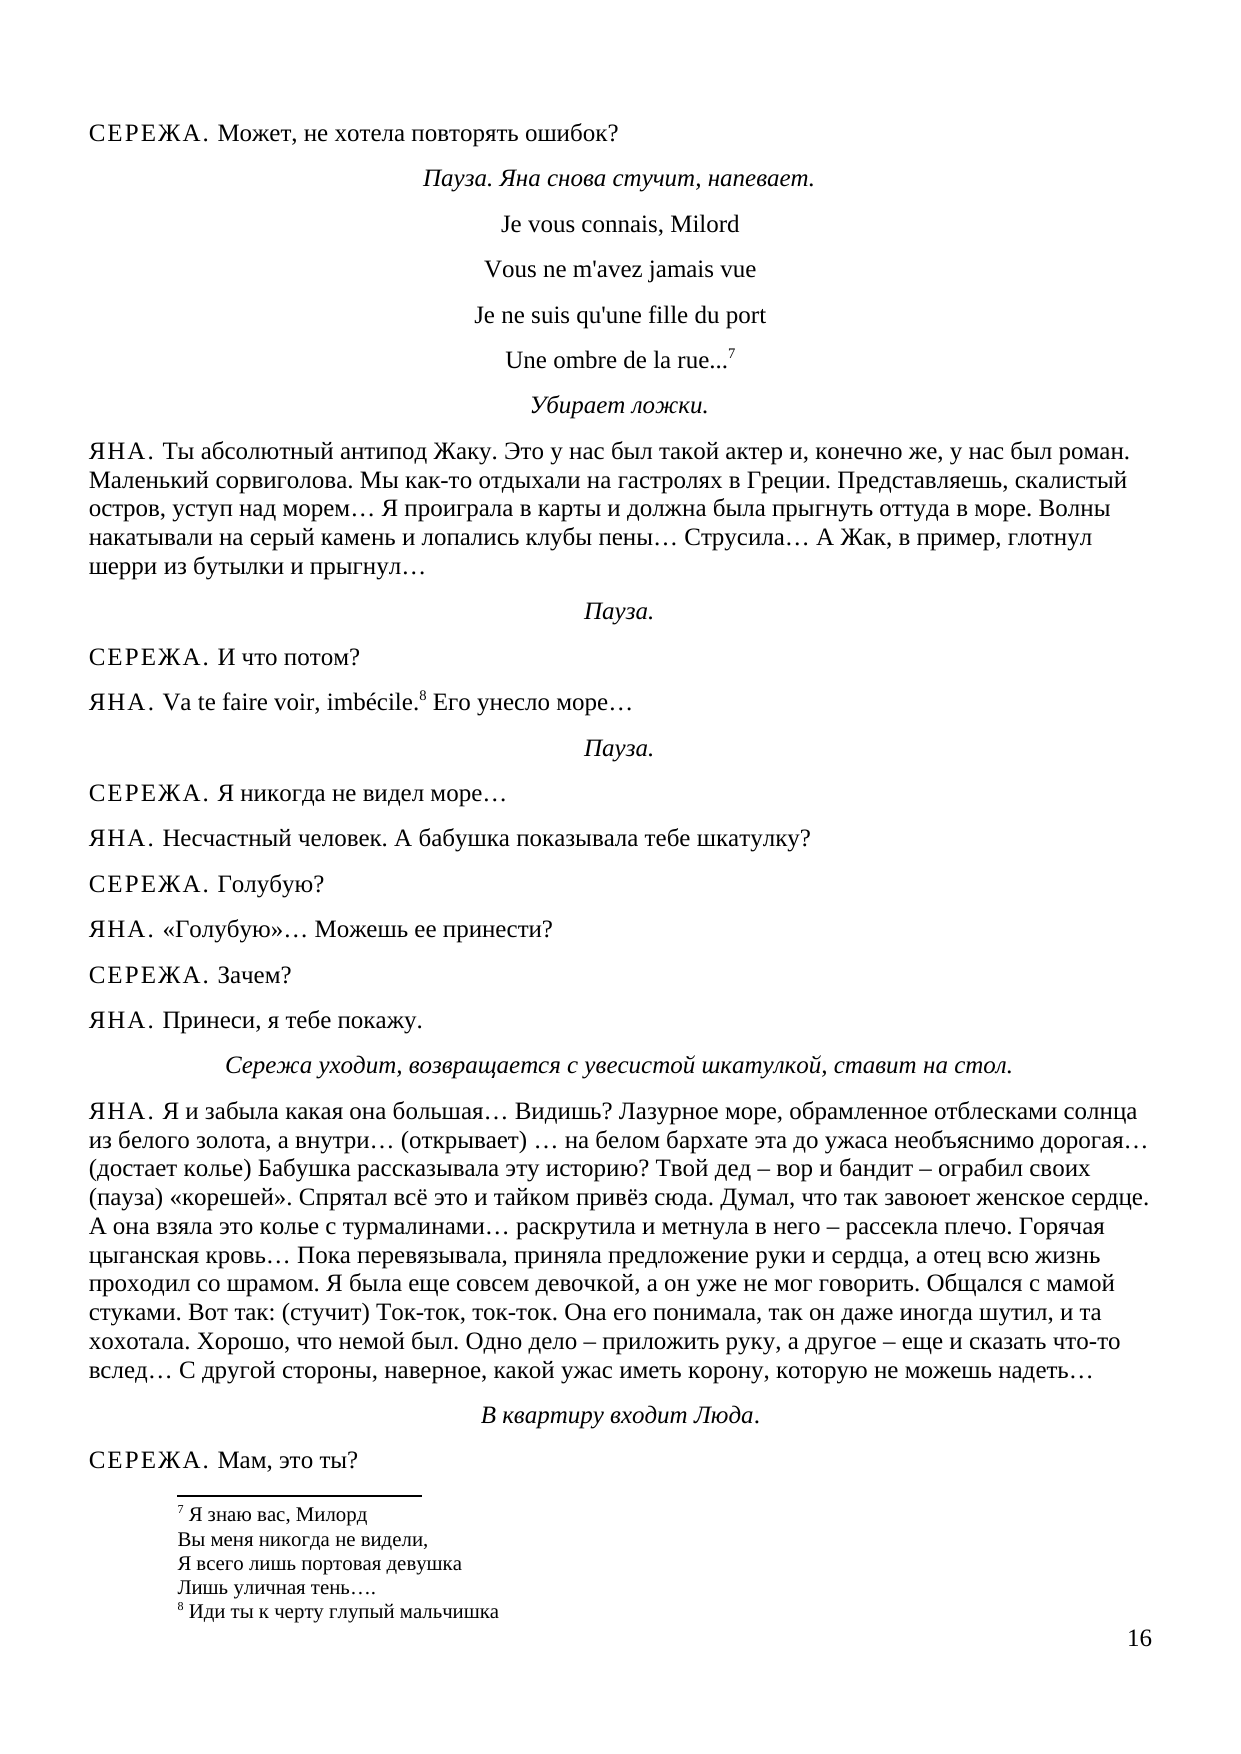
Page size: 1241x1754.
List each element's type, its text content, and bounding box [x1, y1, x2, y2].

text СЕРЕЖА. Зачем? [88, 960, 1152, 988]
text Убирает ложки. [88, 391, 1152, 419]
text В квартиру входит Люда. [88, 1400, 1152, 1429]
text ЯНА. Несчастный человек. А бабушка показывала тебе шкатулку? [88, 823, 1152, 852]
text Une ombre de la rue... [88, 345, 1152, 374]
text ЯНА. Ты абсолютный антипод Жаку. Это у нас был такой актер и, конечно же, у нас был роман. Маленький сорвиголова. Мы как-то отдыхали на гастролях в Греции. Представляешь, скалистый остров, уступ над морем… Я проиграла в карты и должна была прыгнуть оттуда в море. Волны накатывали на серый камень и лопались клубы пены… Струсила… А Жак, в пример, глотнул шерри из бутылки и прыгнул… [88, 436, 1152, 580]
text СЕРЕЖА. Я никогда не видел море… [88, 778, 1152, 807]
text ЯНА. Принеси, я тебе покажу. [88, 1005, 1152, 1034]
text Пауза. [88, 596, 1152, 625]
text Je ne suis qu'une fille du port [88, 300, 1152, 328]
text Сережа уходит, возвращается с увесистой шкатулкой, ставит на стол. [88, 1051, 1152, 1079]
text СЕРЕЖА. Голубую? [88, 869, 1152, 898]
text ЯНА. Va te faire voir, imbécile. Его унесло море… [88, 687, 1152, 716]
text СЕРЕЖА. Мам, это ты? [88, 1446, 1152, 1474]
text Je vous connais, Milord [88, 209, 1152, 238]
text ЯНА. «Голубую»… Можешь ее принести? [88, 914, 1152, 943]
text Vous ne m'avez jamais vue [88, 254, 1152, 283]
text ЯНА. Я и забыла какая она большая… Видишь? Лазурное море, обрамленное отблесками солнца из белого золота, а внутри… (открывает) … на белом бархате эта до ужаса необъяснимо дорогая… (достает колье) Бабушка рассказывала эту историю? Твой дед – вор и бандит – ограбил своих (пауза) «корешей». Спрятал всё это и тайком привёз сюда. Думал, что так завоюет женское сердце. А она взяла это колье с турмалинами… раскрутила и метнула в него – рассекла плечо. Горячая цыганская кровь… Пока перевязывала, приняла предложение руки и сердца, а отец всю жизнь проходил со шрамом. Я была еще совсем девочкой, а он уже не мог говорить. Общался с мамой стуками. Вот так: (стучит) Ток-ток, ток-ток. Она его понимала, так он даже иногда шутил, и та хохотала. Хорошо, что немой был. Одно дело – приложить руку, а другое – еще и сказать что-то вслед… С другой стороны, наверное, какой ужас иметь корону, которую не можешь надеть… [88, 1096, 1152, 1383]
text СЕРЕЖА. И что потом? [88, 642, 1152, 671]
text Пауза. Яна снова стучит, напевает. [88, 163, 1152, 192]
text Пауза. [88, 733, 1152, 761]
text СЕРЕЖА. Может, не хотела повторять ошибок? [88, 118, 1152, 147]
